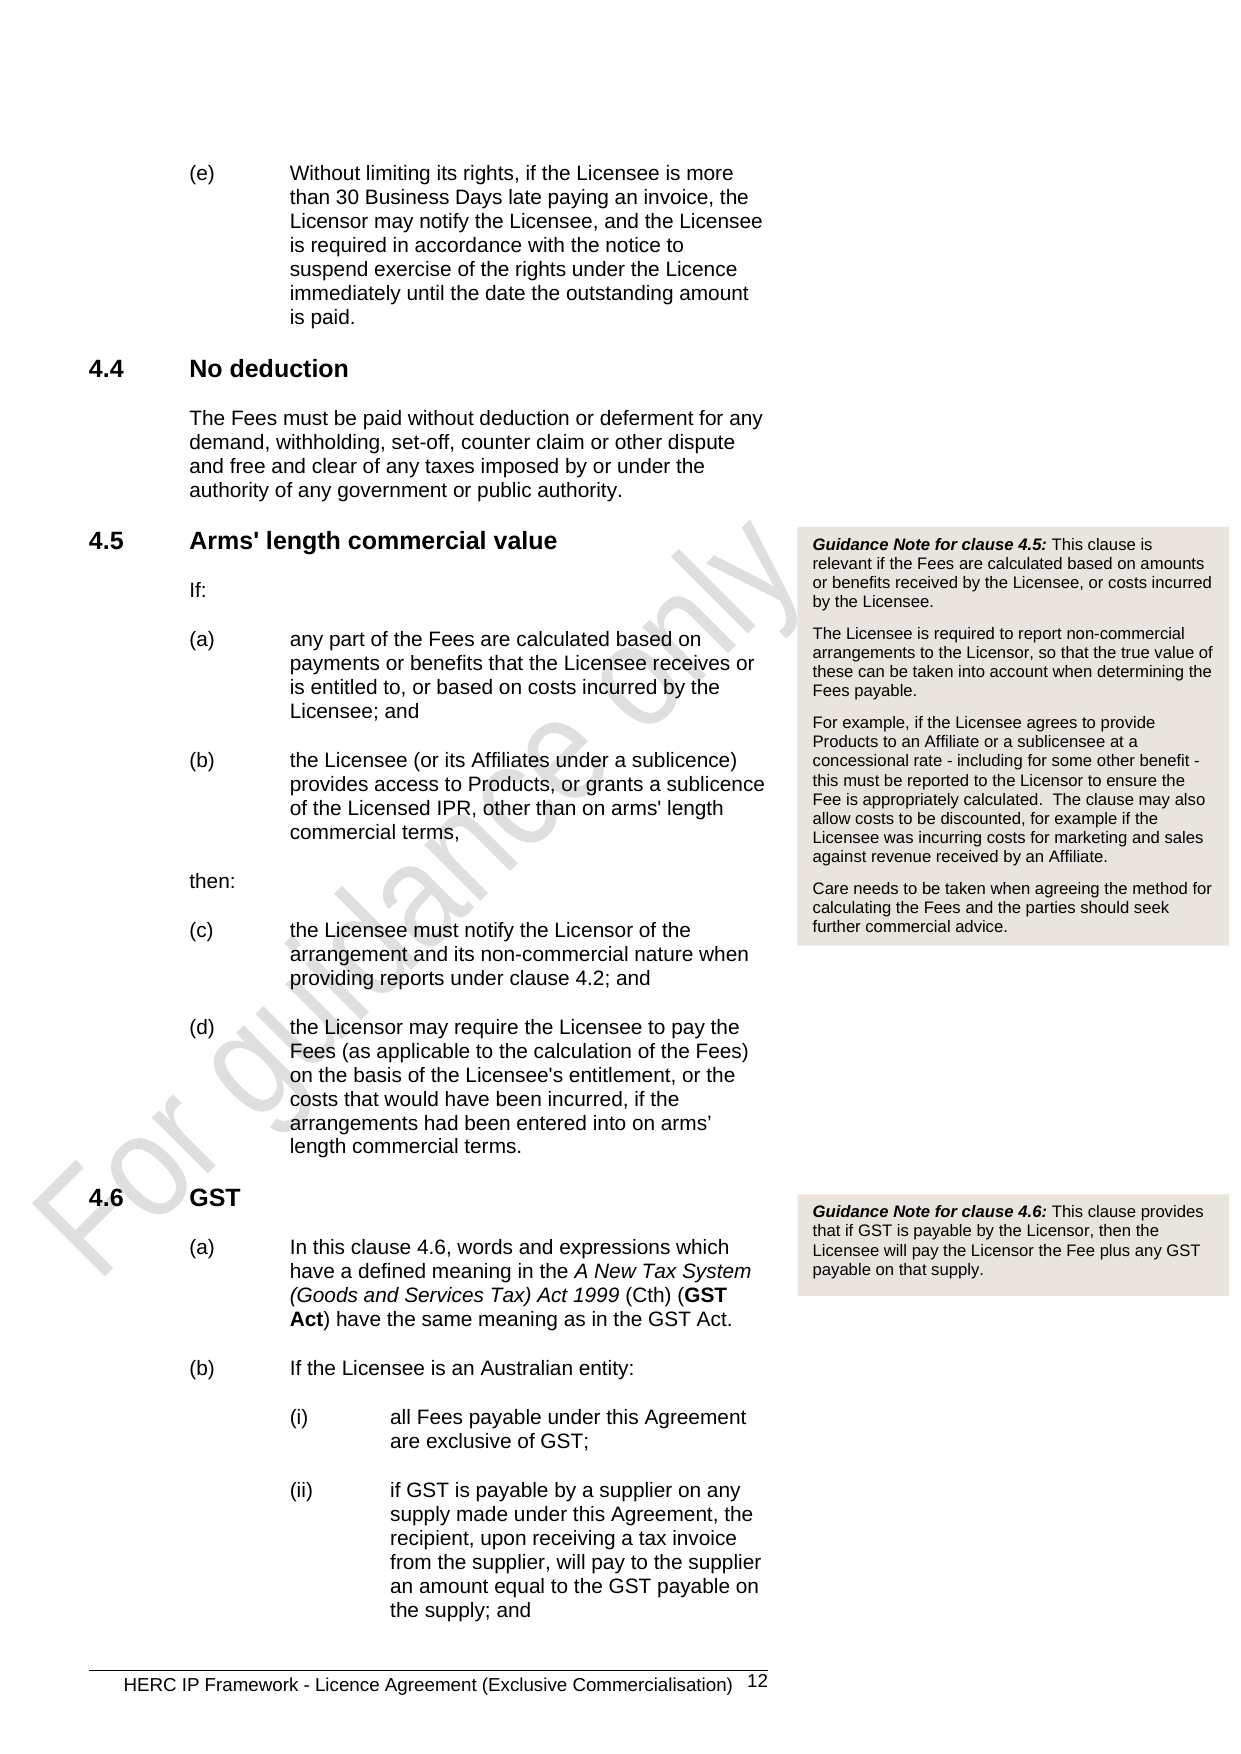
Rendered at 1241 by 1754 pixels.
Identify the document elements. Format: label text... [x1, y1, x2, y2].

subtitle then: [189, 869, 768, 893]
subtitle GST [89, 1183, 768, 1212]
subtitle Without limiting its rights, if the Licensee is more than 30 Business Days late paying an invoice, the Licensor may notify the Licensee, and the Licensee is required in accordance with the notice to suspend exercise of the rights under the Licence immediately until the date the outstanding amount is paid. [189, 161, 768, 329]
text If: [189, 578, 768, 602]
subtitle all Fees payable under this Agreement are exclusive of GST; [289, 1405, 768, 1453]
subtitle In this clause 4.6, words and expressions which have a defined meaning in the A New Tax System (Goods and Services Tax) Act 1999 (Cth) (GST Act) have the same meaning as in the GST Act. [189, 1235, 768, 1331]
subtitle Arms' length commercial value [89, 526, 768, 555]
subtitle the Licensee (or its Affiliates under a sublicence) provides access to Products, or grants a sublicence of the Licensed IPR, other than on arms' length commercial terms, [189, 748, 768, 844]
subtitle the Licensor may require the Licensee to pay the Fees (as applicable to the calculation of the Fees) on the basis of the Licensee's entitlement, or the costs that would have been incurred, if the arrangements had been entered into on arms’ length commercial terms. [189, 1014, 768, 1158]
subtitle the Licensee must notify the Licensor of the arrangement and its non-commercial nature when providing reports under clause 4.2; and [189, 918, 768, 989]
subtitle No deduction [89, 354, 768, 383]
text The Fees must be paid without deduction or deferment for any demand, withholding, set-off, counter claim or other dispute and free and clear of any taxes imposed by or under the authority of any government or public authority. [189, 406, 768, 501]
subtitle any part of the Fees are calculated based on payments or benefits that the Licensee receives or is entitled to, or based on costs incurred by the Licensee; and [189, 627, 768, 723]
subtitle If the Licensee is an Australian entity: [189, 1356, 768, 1380]
subtitle if GST is payable by a supplier on any supply made under this Agreement, the recipient, upon receiving a tax invoice from the supplier, will pay to the supplier an amount equal to the GST payable on the supply; and [289, 1478, 768, 1621]
